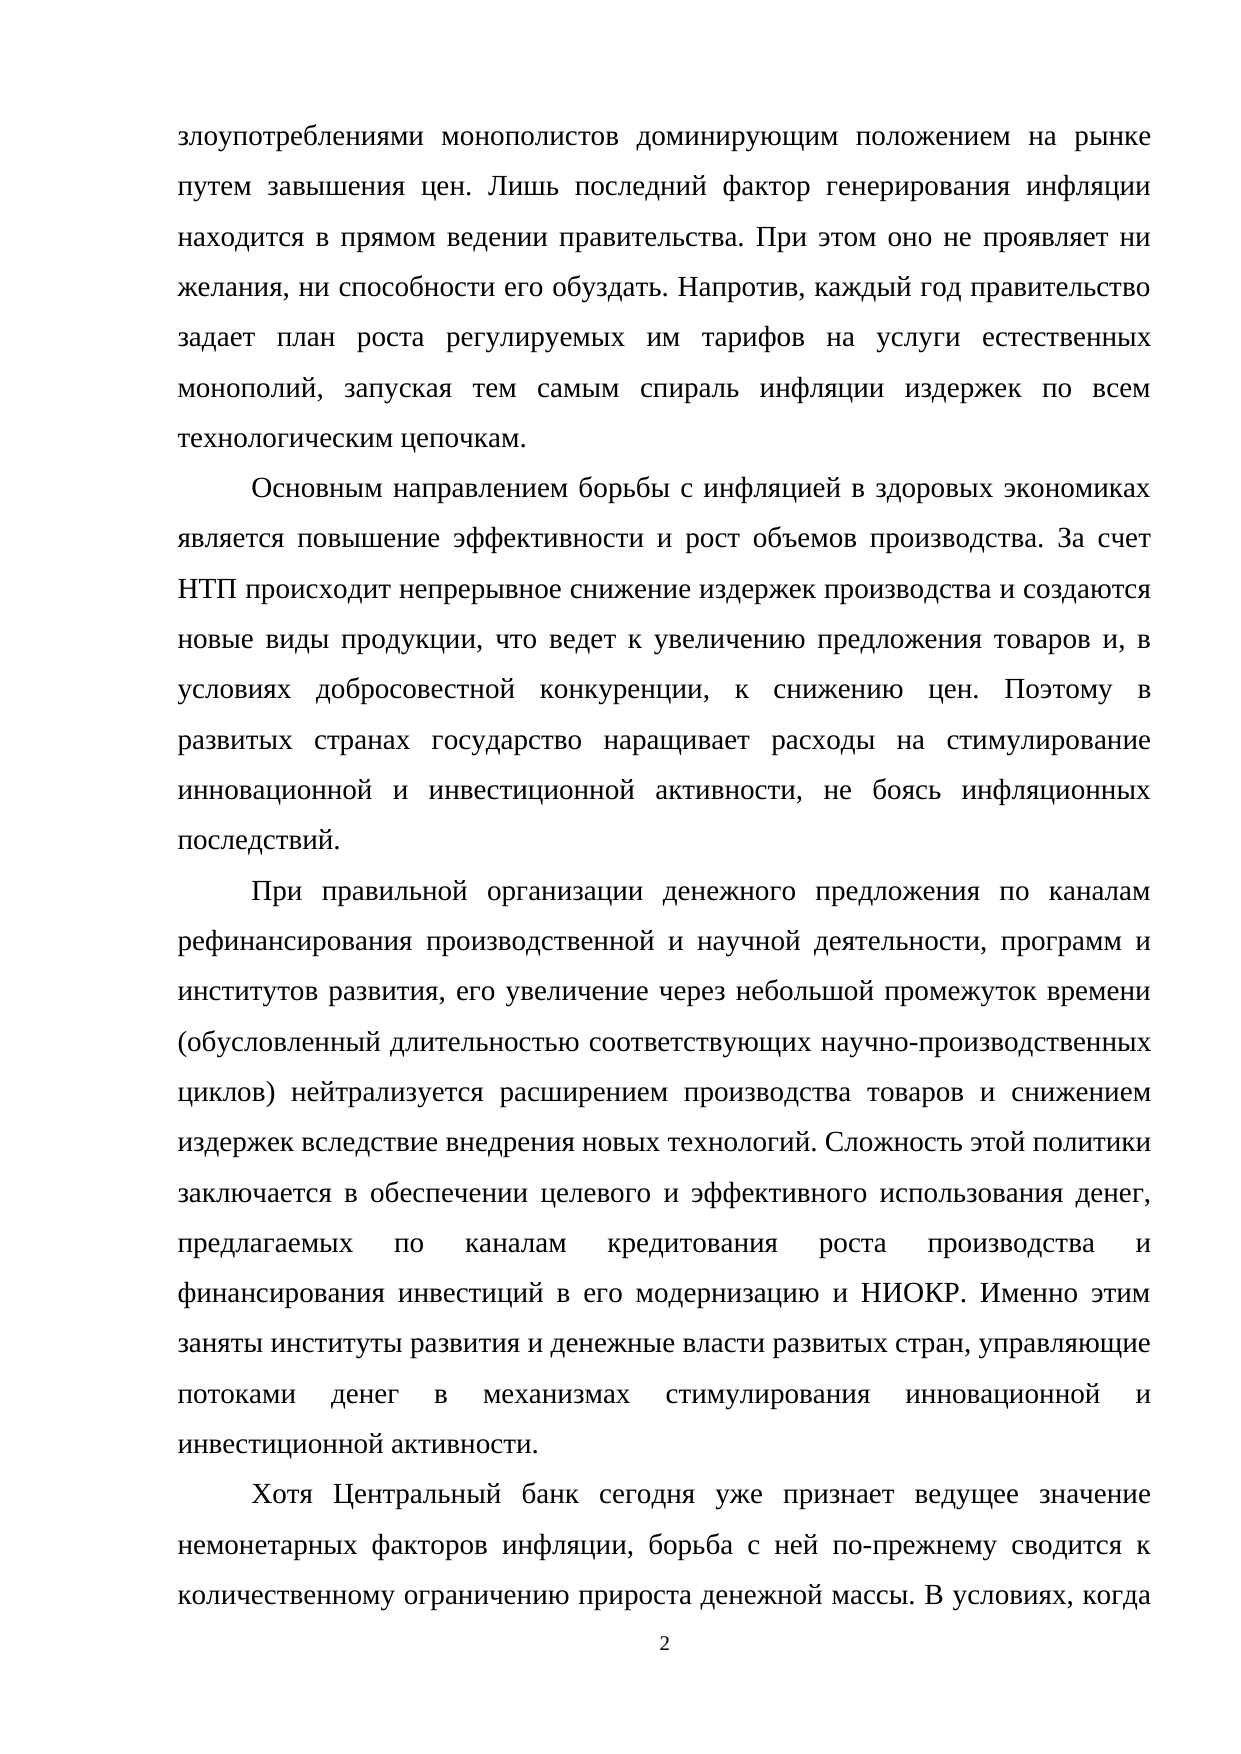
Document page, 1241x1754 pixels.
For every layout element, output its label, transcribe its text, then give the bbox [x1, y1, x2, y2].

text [177, 1477, 1152, 1611]
text Основным направлением борьбы с инфляцией в здоровых экономиках является повышение эффективности и рост объемов производства. За счет НТП происходит непрерывное снижение издержек производства и создаются новые виды продукции, что ведет к увеличению предложения товаров и, в условиях добросовестной конкуренции, к снижению цен. Поэтому в развитых странах государство наращивает расходы на стимулирование инновационной и инвестиционной активности, не боясь инфляционных последствий. [177, 470, 1152, 856]
text При правильной организации денежного предложения по каналам рефинансирования производственной и научной деятельности, программ и институтов развития, его увеличение через небольшой промежуток времени (обусловленный длительностью соответствующих научно-производственных циклов) нейтрализуется расширением производства товаров и снижением издержек вследствие внедрения новых технологий. Сложность этой политики заключается в обеспечении целевого и эффективного использования денег, предлагаемых по каналам кредитования роста производства и финансирования инвестиций в его модернизацию и НИОКР. Именно этим заняты институты развития и денежные власти развитых стран, управляющие потоками денег в механизмах стимулирования инновационной и инвестиционной активности. [177, 873, 1152, 1460]
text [177, 118, 1152, 453]
